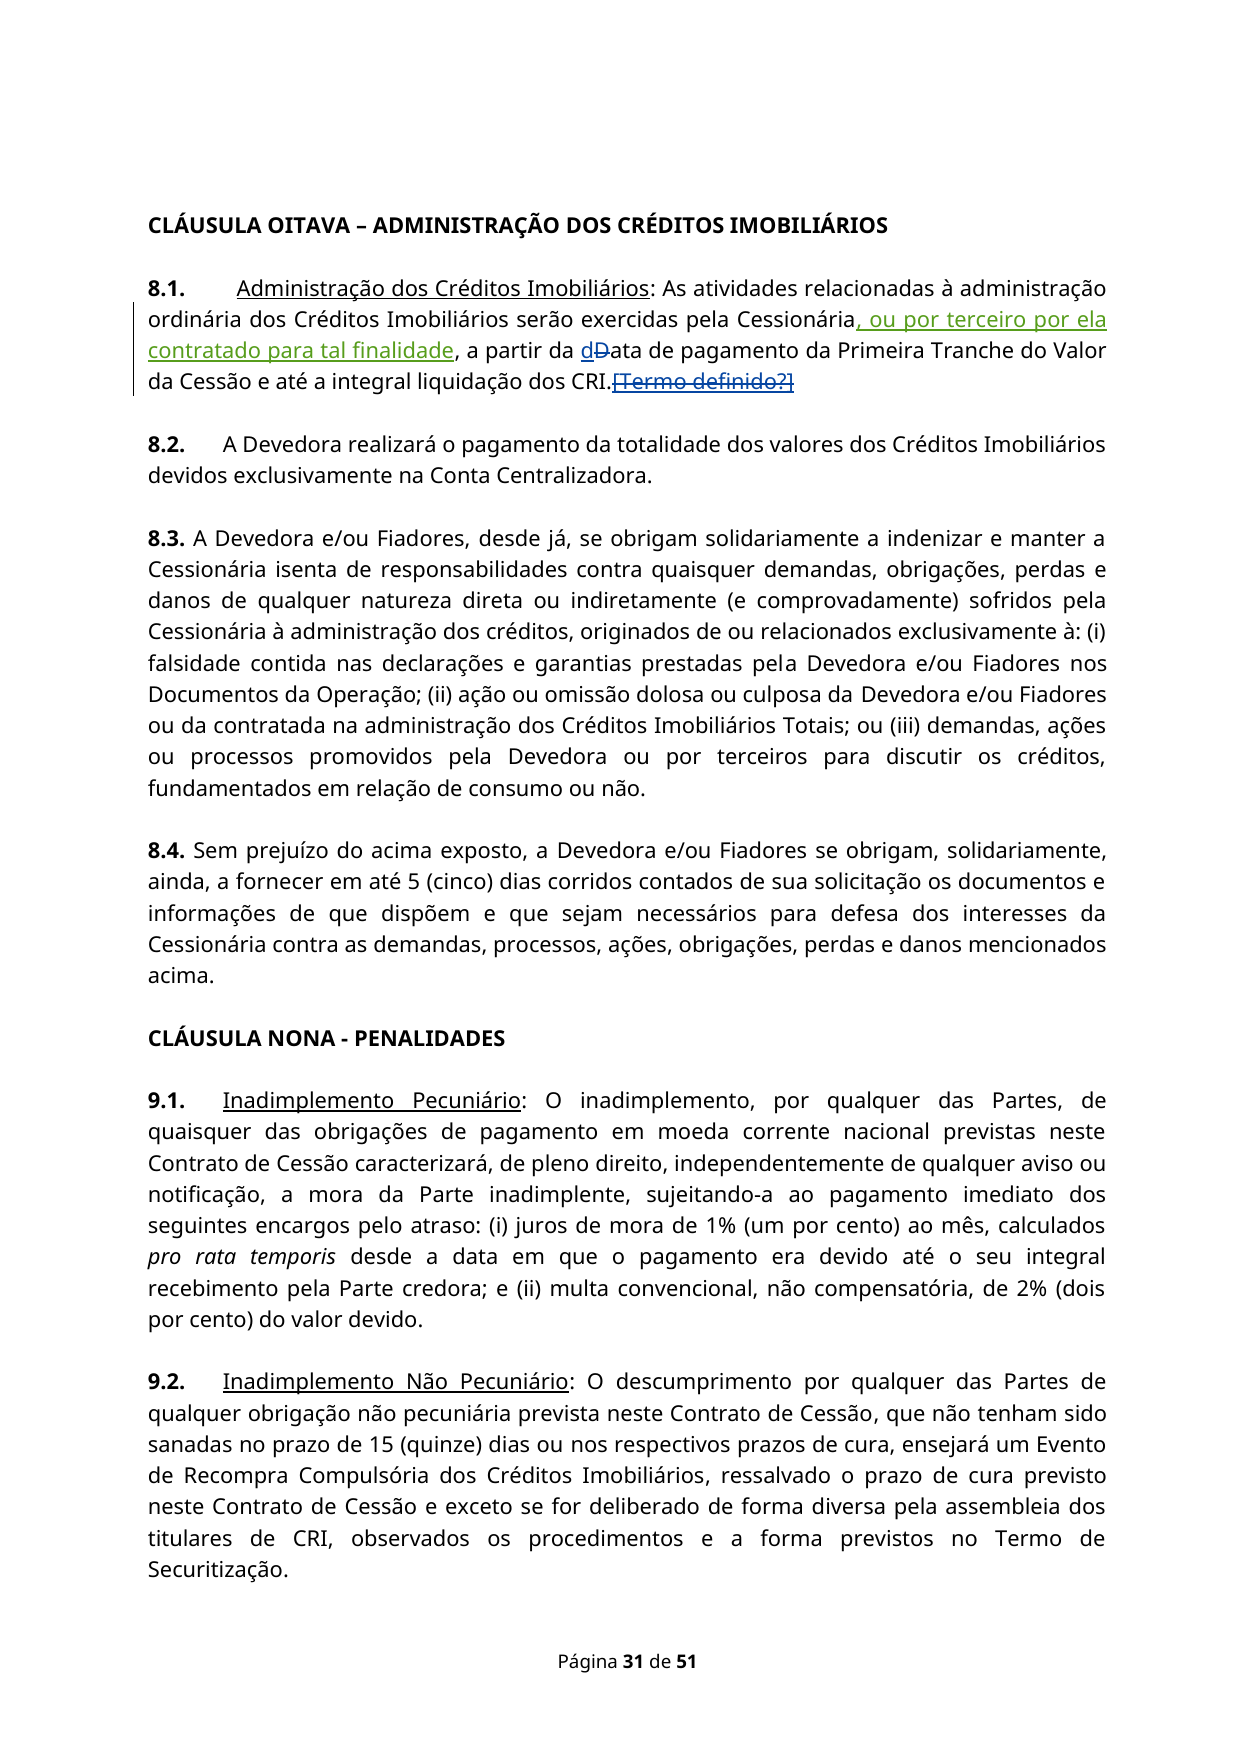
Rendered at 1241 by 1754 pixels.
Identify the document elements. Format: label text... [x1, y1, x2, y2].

text 9.2. Inadimplemento Não Pecuniário: O descumprimento por qualquer das Partes de qualquer obrigação não pecuniária prevista neste Contrato de Cessão, que não tenham sido sanadas no prazo de 15 (quinze) dias ou nos respectivos prazos de cura, ensejará um Evento de Recompra Compulsória dos Créditos Imobiliários, ressalvado o prazo de cura previsto neste Contrato de Cessão e exceto se for deliberado de forma diversa pela assembleia dos titulares de CRI, observados os procedimentos e a forma previstos no Termo de Securitização. [148, 1365, 1107, 1583]
text 8.1. Administração dos Créditos Imobiliários: As atividades relacionadas à administração ordinária dos Créditos Imobiliários serão exercidas pela Cessionária, a partir da ata de pagamento da Primeira Tranche do Valor da Cessão e até a integral liquidação dos CRI. [148, 271, 1107, 396]
text 8.2. A Devedora realizará o pagamento da totalidade dos valores dos Créditos Imobiliários devidos exclusivamente na Conta Centralizadora. [148, 427, 1107, 490]
text 8.4. Sem prejuízo do acima exposto, a Devedora e/ou Fiadores se obrigam, solidariamente, ainda, a fornecer em até 5 (cinco) dias corridos contados de sua solicitação os documentos e informações de que dispõem e que sejam necessários para defesa dos interesses da Cessionária contra as demandas, processos, ações, obrigações, perdas e danos mencionados acima. [148, 833, 1107, 990]
text 9.1. Inadimplemento Pecuniário: O inadimplemento, por qualquer das Partes, de quaisquer das obrigações de pagamento em moeda corrente nacional previstas neste Contrato de Cessão caracterizará, de pleno direito, independentemente de qualquer aviso ou notificação, a mora da Parte inadimplente, sujeitando-a ao pagamento imediato dos seguintes encargos pelo atraso: (i) juros de mora de 1% (um por cento) ao mês, calculados pro rata temporis desde a data em que o pagamento era devido até o seu integral recebimento pela Parte credora; e (ii) multa convencional, não compensatória, de 2% (dois por cento) do valor devido. [148, 1083, 1107, 1333]
text CLÁUSULA OITAVA – ADMINISTRAÇÃO DOS CRÉDITOS IMOBILIÁRIOS [148, 208, 1107, 240]
text CLÁUSULA NONA - PENALIDADES [148, 1021, 1107, 1052]
text 8.3. A Devedora e/ou Fiadores, desde já, se obrigam solidariamente a indenizar e manter a Cessionária isenta de responsabilidades contra quaisquer demandas, obrigações, perdas e danos de qualquer natureza direta ou indiretamente (e comprovadamente) sofridos pela Cessionária à administração dos créditos, originados de ou relacionados exclusivamente à: (i) falsidade contida nas declarações e garantias prestadas pela Devedora e/ou Fiadores nos Documentos da Operação; (ii) ação ou omissão dolosa ou culposa da Devedora e/ou Fiadores ou da contratada na administração dos Créditos Imobiliários Totais; ou (iii) demandas, ações ou processos promovidos pela Devedora ou por terceiros para discutir os créditos, fundamentados em relação de consumo ou não. [148, 521, 1107, 802]
